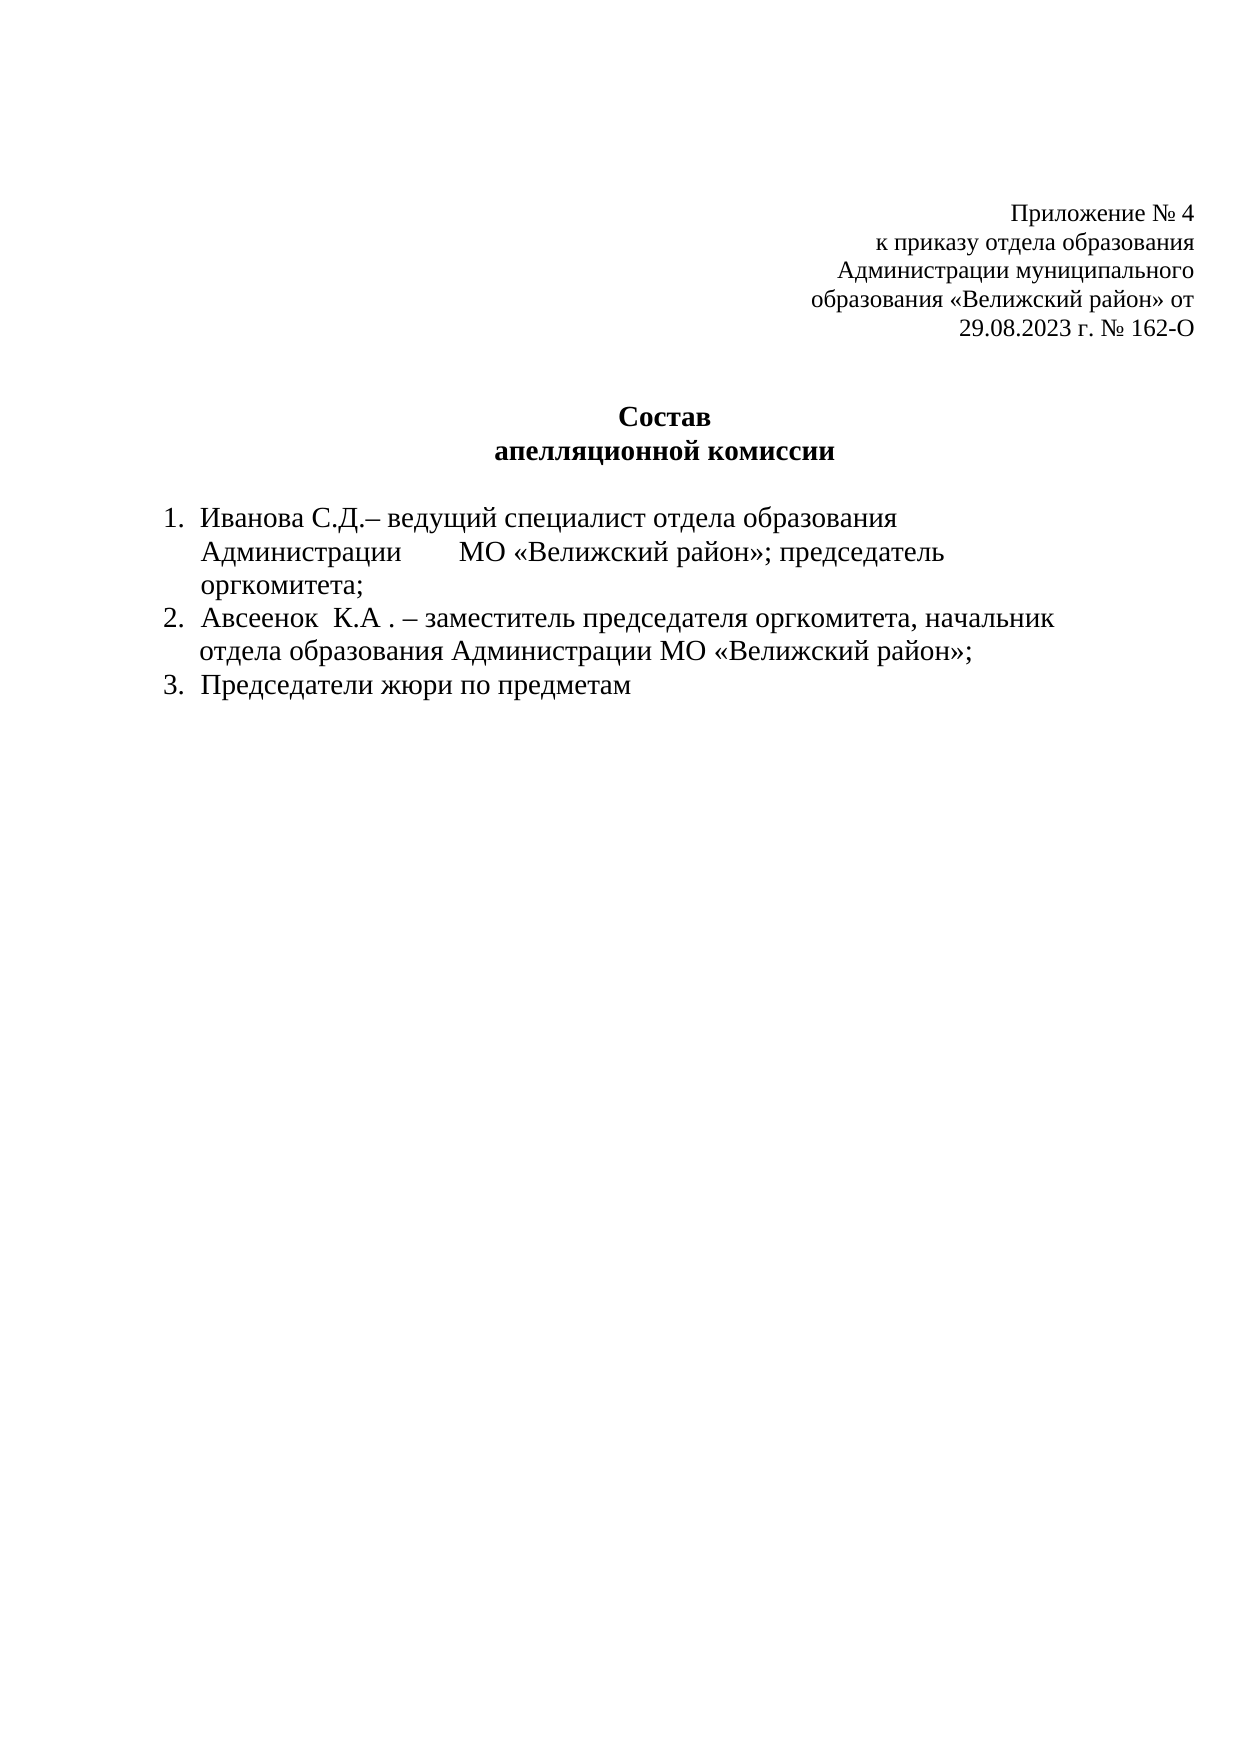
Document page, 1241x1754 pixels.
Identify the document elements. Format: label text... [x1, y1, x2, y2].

list Администрации МО «Велижский район»; председатель оргкомитета; [200, 534, 1106, 601]
text Администрации муниципального [77, 256, 1194, 284]
text Состав [189, 399, 1139, 433]
text Приложение № 4 [77, 198, 1194, 227]
list Иванова С.Д.– ведущий специалист отдела образования [163, 500, 1106, 534]
text отдела образования Администрации МО «Велижский район»; [177, 634, 1194, 667]
text 29.08.2023 г. № 162-О [77, 313, 1194, 342]
text к приказу отдела образования [77, 227, 1194, 256]
text образования «Велижский район» от [77, 284, 1194, 313]
list Авсеенок К.А . – заместитель председателя оргкомитета, начальник [163, 601, 1194, 634]
text апелляционной комиссии [190, 433, 1139, 467]
list Председатели жюри по предметам [163, 667, 1194, 701]
